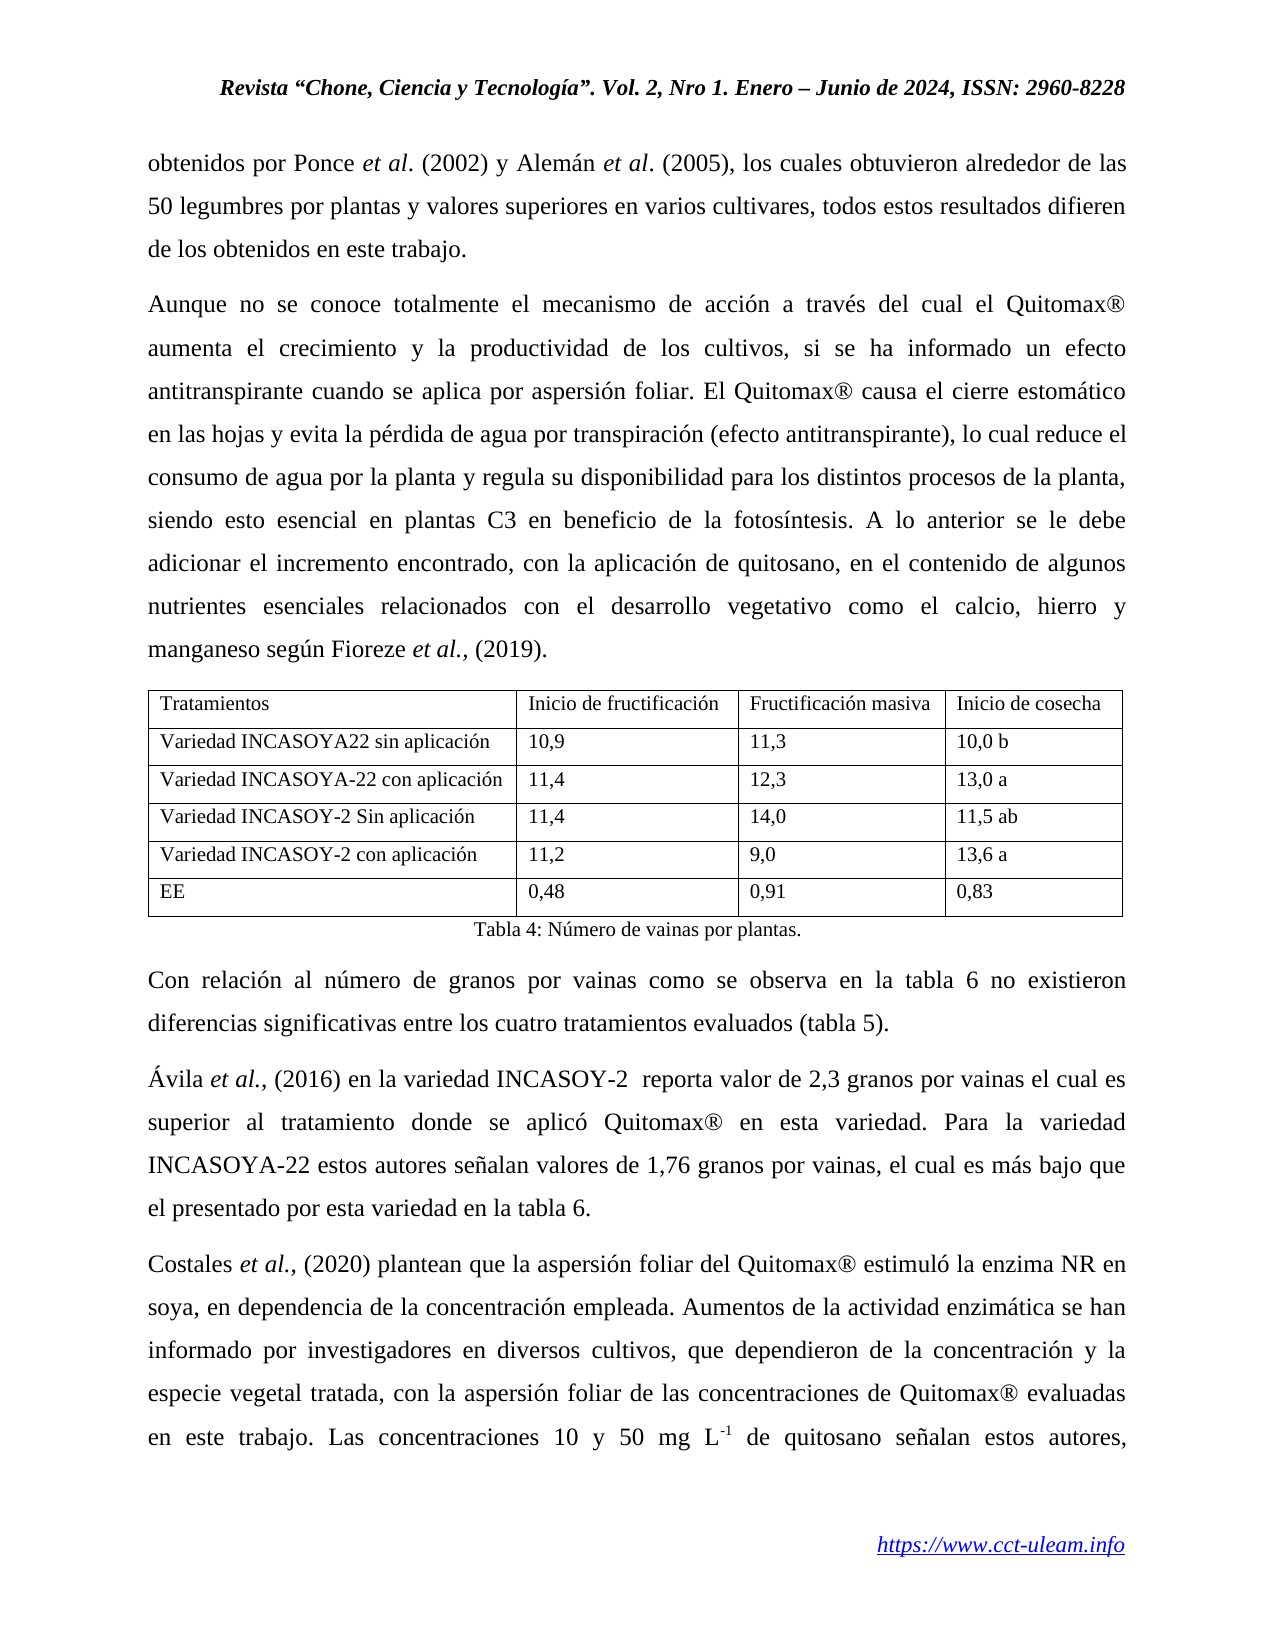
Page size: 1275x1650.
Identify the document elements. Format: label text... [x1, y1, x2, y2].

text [148, 1249, 1127, 1450]
table_cell 14,0 [739, 804, 945, 841]
text Aunque no se conoce totalmente el mecanismo de acción a través del cual el Quitomax® aumenta el crecimiento y la productividad de los cultivos, si se ha informado un efecto antitranspirante cuando se aplica por aspersión foliar. El Quitomax® causa el cierre estomático en las hojas y evita la pérdida de agua por transpiración (efecto antitranspirante), lo cual reduce el consumo de agua por la planta y regula su disponibilidad para los distintos procesos de la planta, siendo esto esencial en plantas C3 en beneficio de la fotosíntesis. A lo anterior se le debe adicionar el incremento encontrado, con la aplicación de quitosano, en el contenido de algunos nutrientes esenciales relacionados con el desarrollo vegetativo como el calcio, hierro y manganeso según Fioreze et al., (2019). [148, 289, 1127, 663]
table_cell 10,0 b [946, 729, 1122, 765]
table_cell 0,83 [946, 879, 1122, 916]
table_cell 10,9 [517, 729, 738, 765]
text Tabla 4: Número de vainas por plantas. [148, 917, 1127, 941]
table_header Fructificación masiva [739, 691, 945, 728]
table_cell 11,3 [739, 729, 945, 765]
table_cell Variedad INCASOY-2 Sin aplicación [149, 804, 516, 841]
table_cell 11,4 [517, 766, 738, 803]
table_cell 13,0 a [946, 766, 1122, 803]
table_cell 0,48 [517, 879, 738, 916]
table_cell Variedad INCASOYA-22 con aplicación [149, 766, 516, 803]
text Con relación al número de granos por vainas como se observa en la tabla 6 no existieron diferencias significativas entre los cuatro tratamientos evaluados (tabla 5). [148, 965, 1127, 1037]
table_header Tratamientos [149, 691, 516, 728]
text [148, 148, 1127, 263]
text Ávila et al., (2016) en la variedad INCASOY-2 reporta valor de 2,3 granos por vainas el cual es superior al tratamiento donde se aplicó Quitomax® en esta variedad. Para la variedad INCASOYA-22 estos autores señalan valores de 1,76 granos por vainas, el cual es más bajo que el presentado por esta variedad en la tabla 6. [148, 1064, 1127, 1222]
table_cell 11,5 ab [946, 804, 1122, 841]
table_cell Variedad INCASOYA22 sin aplicación [149, 729, 516, 765]
table_cell Variedad INCASOY-2 con aplicación [149, 842, 516, 878]
table_header Inicio de fructificación [517, 691, 738, 728]
table_cell 12,3 [739, 766, 945, 803]
table_cell 11,2 [517, 842, 738, 878]
table_header Inicio de cosecha [946, 691, 1122, 728]
table_cell 9,0 [739, 842, 945, 878]
table_cell 13,6 a [946, 842, 1122, 878]
table_cell EE [149, 879, 516, 916]
table_cell 0,91 [739, 879, 945, 916]
table_cell 11,4 [517, 804, 738, 841]
